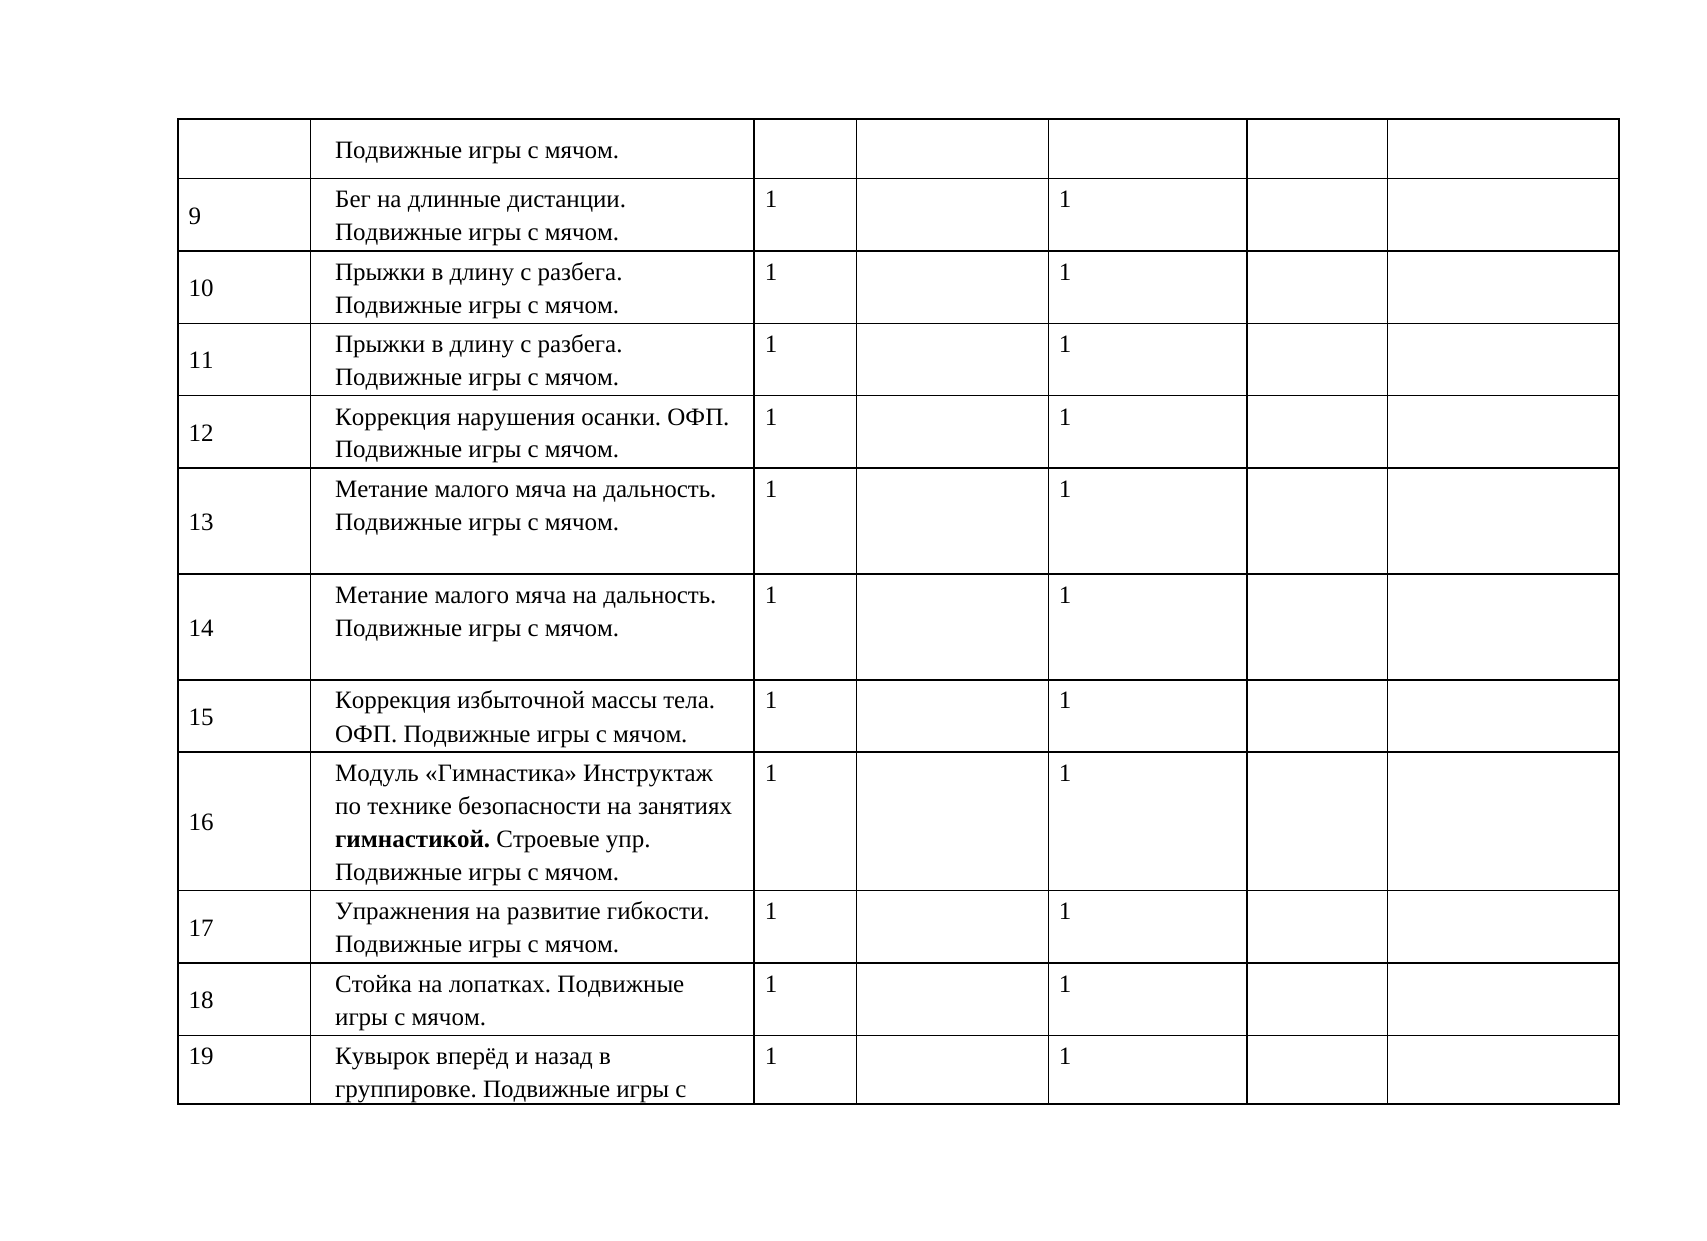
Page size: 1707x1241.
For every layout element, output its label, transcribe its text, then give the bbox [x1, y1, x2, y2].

table_cell [857, 1036, 1048, 1103]
table_cell 1 [1049, 575, 1246, 679]
table_cell [1248, 469, 1387, 573]
table_cell [1248, 179, 1387, 250]
table_cell Коррекция нарушения осанки. ОФП. Подвижные игры с мячом. [311, 396, 753, 467]
table_cell 1 [755, 891, 856, 962]
table_cell Прыжки в длину с разбега. Подвижные игры с мячом. [311, 324, 753, 395]
table_cell [857, 252, 1048, 322]
table_cell 13 [179, 469, 310, 573]
table_cell 1 [1049, 964, 1246, 1034]
table_cell [857, 120, 1048, 178]
table_cell 18 [179, 964, 310, 1034]
table_cell 8 [179, 120, 310, 178]
table_cell 1 [755, 396, 856, 467]
table_cell 1 [1049, 891, 1246, 962]
table_cell 1 [755, 120, 856, 178]
table_cell [1388, 179, 1618, 250]
table_cell Упражнения на развитие гибкости. Подвижные игры с мячом. [311, 891, 753, 962]
table_cell [1388, 575, 1618, 679]
table_cell 1 [1049, 1036, 1246, 1103]
table_cell [1248, 891, 1387, 962]
table_cell 1 [755, 681, 856, 751]
table_cell 16 [179, 753, 310, 890]
table_cell [857, 681, 1048, 751]
table_cell 1 [755, 469, 856, 573]
table_cell [857, 575, 1048, 679]
table_cell 19 [179, 1036, 310, 1103]
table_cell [311, 1036, 753, 1103]
table_cell [1248, 753, 1387, 890]
table_cell 15 [179, 681, 310, 751]
table_cell [857, 324, 1048, 395]
table_cell 1 [755, 964, 856, 1034]
table_cell 12 [179, 396, 310, 467]
table_cell 1 [1049, 179, 1246, 250]
table_cell Прыжки в длину с разбега. Подвижные игры с мячом. [311, 252, 753, 322]
table_cell [1388, 1036, 1618, 1103]
table_cell [1248, 681, 1387, 751]
table_cell [1388, 681, 1618, 751]
table_cell 1 [755, 324, 856, 395]
table_cell [1248, 1036, 1387, 1103]
table_cell Коррекция избыточной массы тела. ОФП. Подвижные игры с мячом. [311, 681, 753, 751]
table_cell 1 [755, 575, 856, 679]
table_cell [311, 179, 753, 250]
table_cell 14 [179, 575, 310, 679]
table_cell [1248, 252, 1387, 322]
table_cell [857, 753, 1048, 890]
table_cell [857, 469, 1048, 573]
table_cell 10 [179, 252, 310, 322]
table_cell 1 [1049, 120, 1246, 178]
table_cell 1 [1049, 252, 1246, 322]
table_cell 1 [1049, 681, 1246, 751]
table_cell [1388, 252, 1618, 322]
table_cell 11 [179, 324, 310, 395]
table_cell [1388, 469, 1618, 573]
table_cell [857, 179, 1048, 250]
table_cell [1388, 120, 1618, 178]
table_cell [1388, 324, 1618, 395]
table_cell [1388, 964, 1618, 1034]
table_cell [311, 120, 753, 178]
table_cell Метание малого мяча на дальность. Подвижные игры с мячом. [311, 575, 753, 679]
table_cell Модуль «Гимнастика» Инструктаж по технике безопасности на занятиях гимнастикой. Строевые упр. Подвижные игры с мячом. [311, 753, 753, 890]
table_cell [857, 891, 1048, 962]
table_cell [1248, 120, 1387, 178]
table_cell [857, 396, 1048, 467]
table_cell 1 [1049, 324, 1246, 395]
table_cell 17 [179, 891, 310, 962]
table_cell [1248, 324, 1387, 395]
table_cell [1388, 753, 1618, 890]
table_cell [1388, 396, 1618, 467]
table_cell [1248, 575, 1387, 679]
table_cell [1248, 396, 1387, 467]
table_cell 1 [1049, 469, 1246, 573]
table_cell 1 [755, 179, 856, 250]
table_cell 1 [755, 1036, 856, 1103]
table_cell [1248, 964, 1387, 1034]
table_cell Метание малого мяча на дальность. Подвижные игры с мячом. [311, 469, 753, 573]
table_cell Стойка на лопатках. Подвижные игры с мячом. [311, 964, 753, 1034]
table_cell [857, 964, 1048, 1034]
table_cell 1 [1049, 753, 1246, 890]
table_cell 1 [755, 252, 856, 322]
table_cell 9 [179, 179, 310, 250]
table_cell [1388, 891, 1618, 962]
table_cell 1 [755, 753, 856, 890]
table_cell 1 [1049, 396, 1246, 467]
